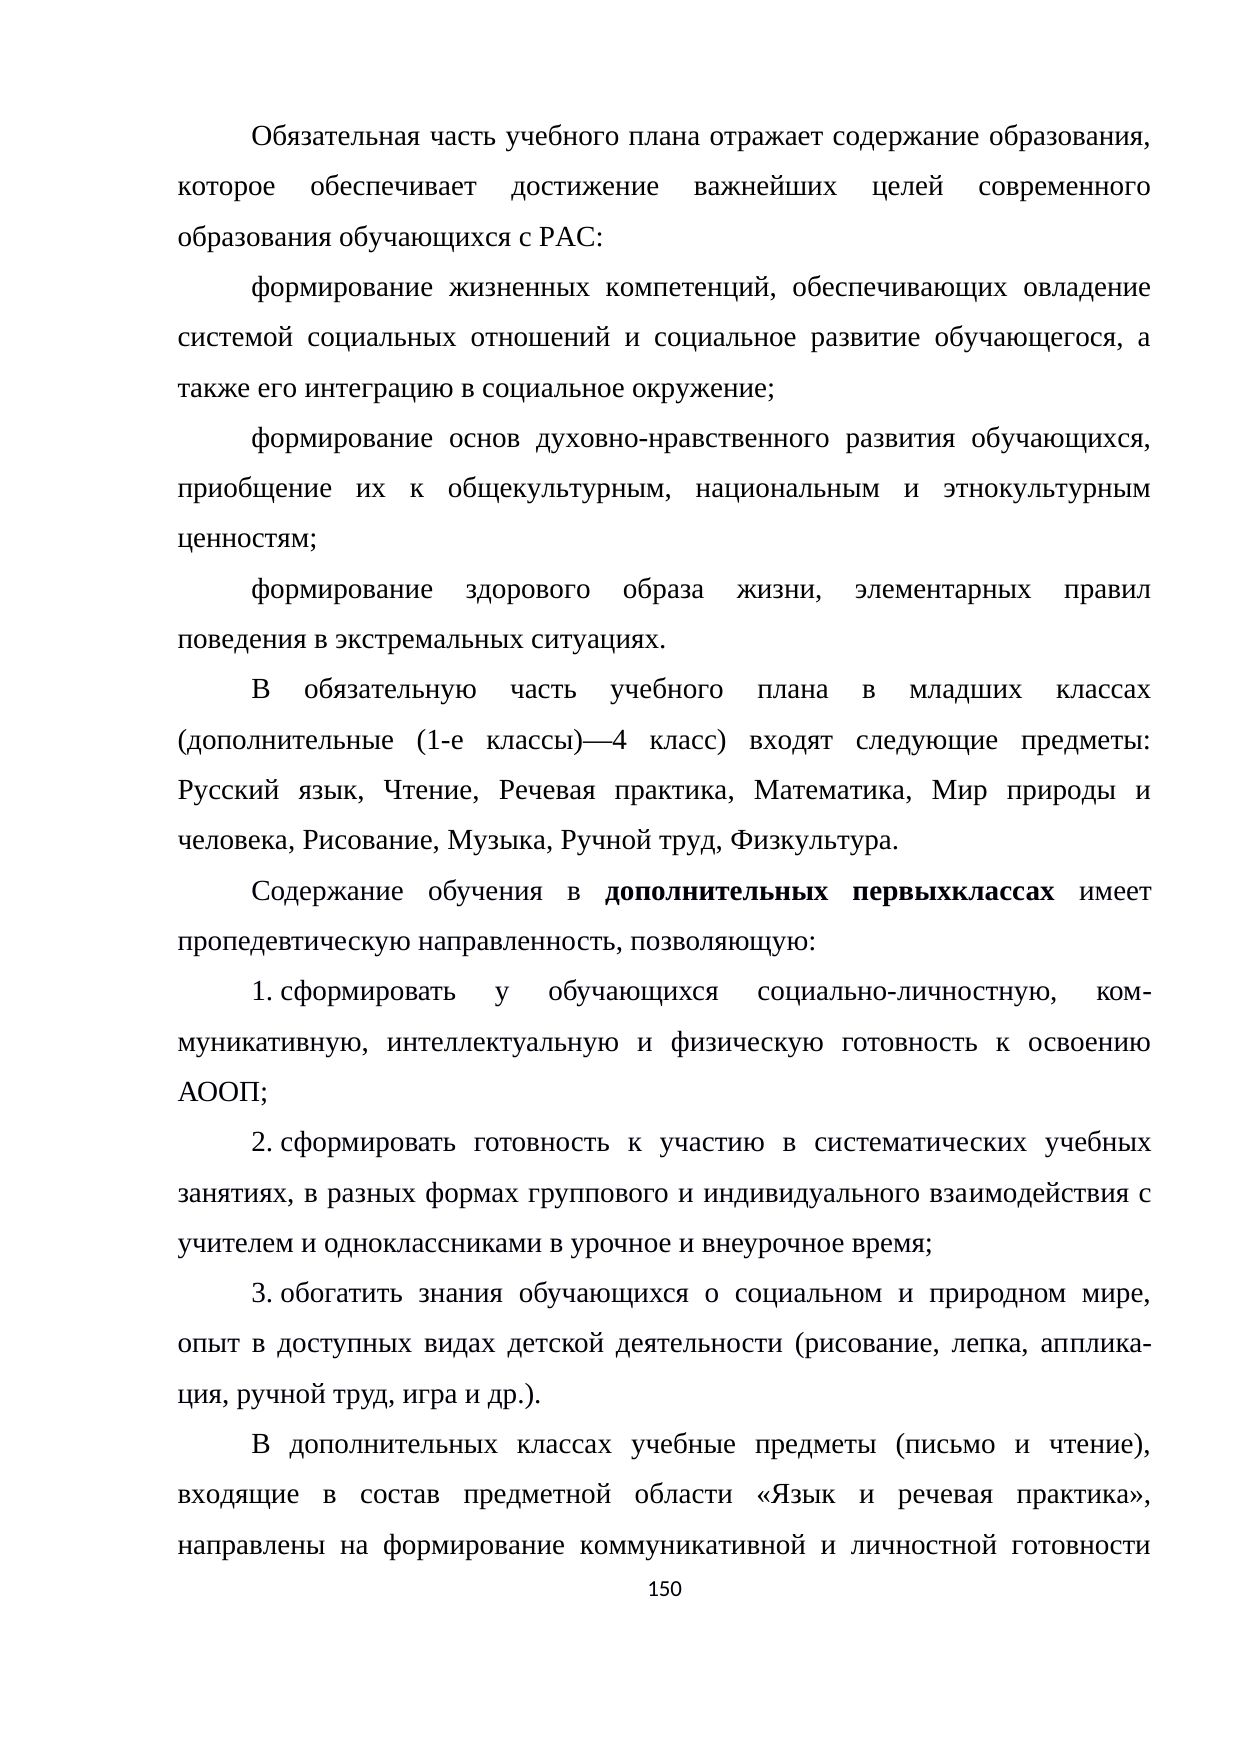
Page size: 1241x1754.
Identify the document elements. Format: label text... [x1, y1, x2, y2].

text формирование жизненных компетенций, обеспечивающих овладение системой социальных отношений и социальное развитие обучающегося, а также его интеграцию в социальное окружение; [177, 269, 1152, 403]
text формирование основ духовно-нравственного развития обучающихся, приобщение их к общекультурным, национальным и этнокультурным ценностям; [177, 420, 1152, 554]
text 1. сформировать у обучающихся социально-личностную, коммуникативную, интеллектуальную и физическую готовность к освоению АООП; [177, 973, 1152, 1108]
text 2. сформировать готовность к участию в систематических учебных занятиях, в разных формах группового и индивидуального взаимодействия с учителем и одноклассниками в урочное и внеурочное время; [177, 1124, 1152, 1258]
text Содержание обучения в дополнительных первыхклассах имеет пропедевтическую направленность, позволяющую: [177, 873, 1152, 957]
text формирование здорового образа жизни, элементарных правил поведения в экстремальных ситуациях. [177, 571, 1152, 655]
text 3. обогатить знания обучающихся о социальном и природном мире, опыт в доступных видах детской деятельности (рисование, лепка, аппликация, ручной труд, игра и др.). [177, 1275, 1152, 1409]
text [177, 1426, 1152, 1560]
text В обязательную часть учебного плана в младших классах (дополнительные (1-е классы)―4 класс) входят следующие предметы: Русский язык, Чтение, Речевая практика, Математика, Мир природы и человека, Рисование, Музыка, Ручной труд, Физкультура. [177, 672, 1152, 856]
text Обязательная часть учебного плана отражает содержание образования, которое обеспечивает достижение важнейших целей современного образования обучающихся с РАС: [177, 118, 1152, 252]
